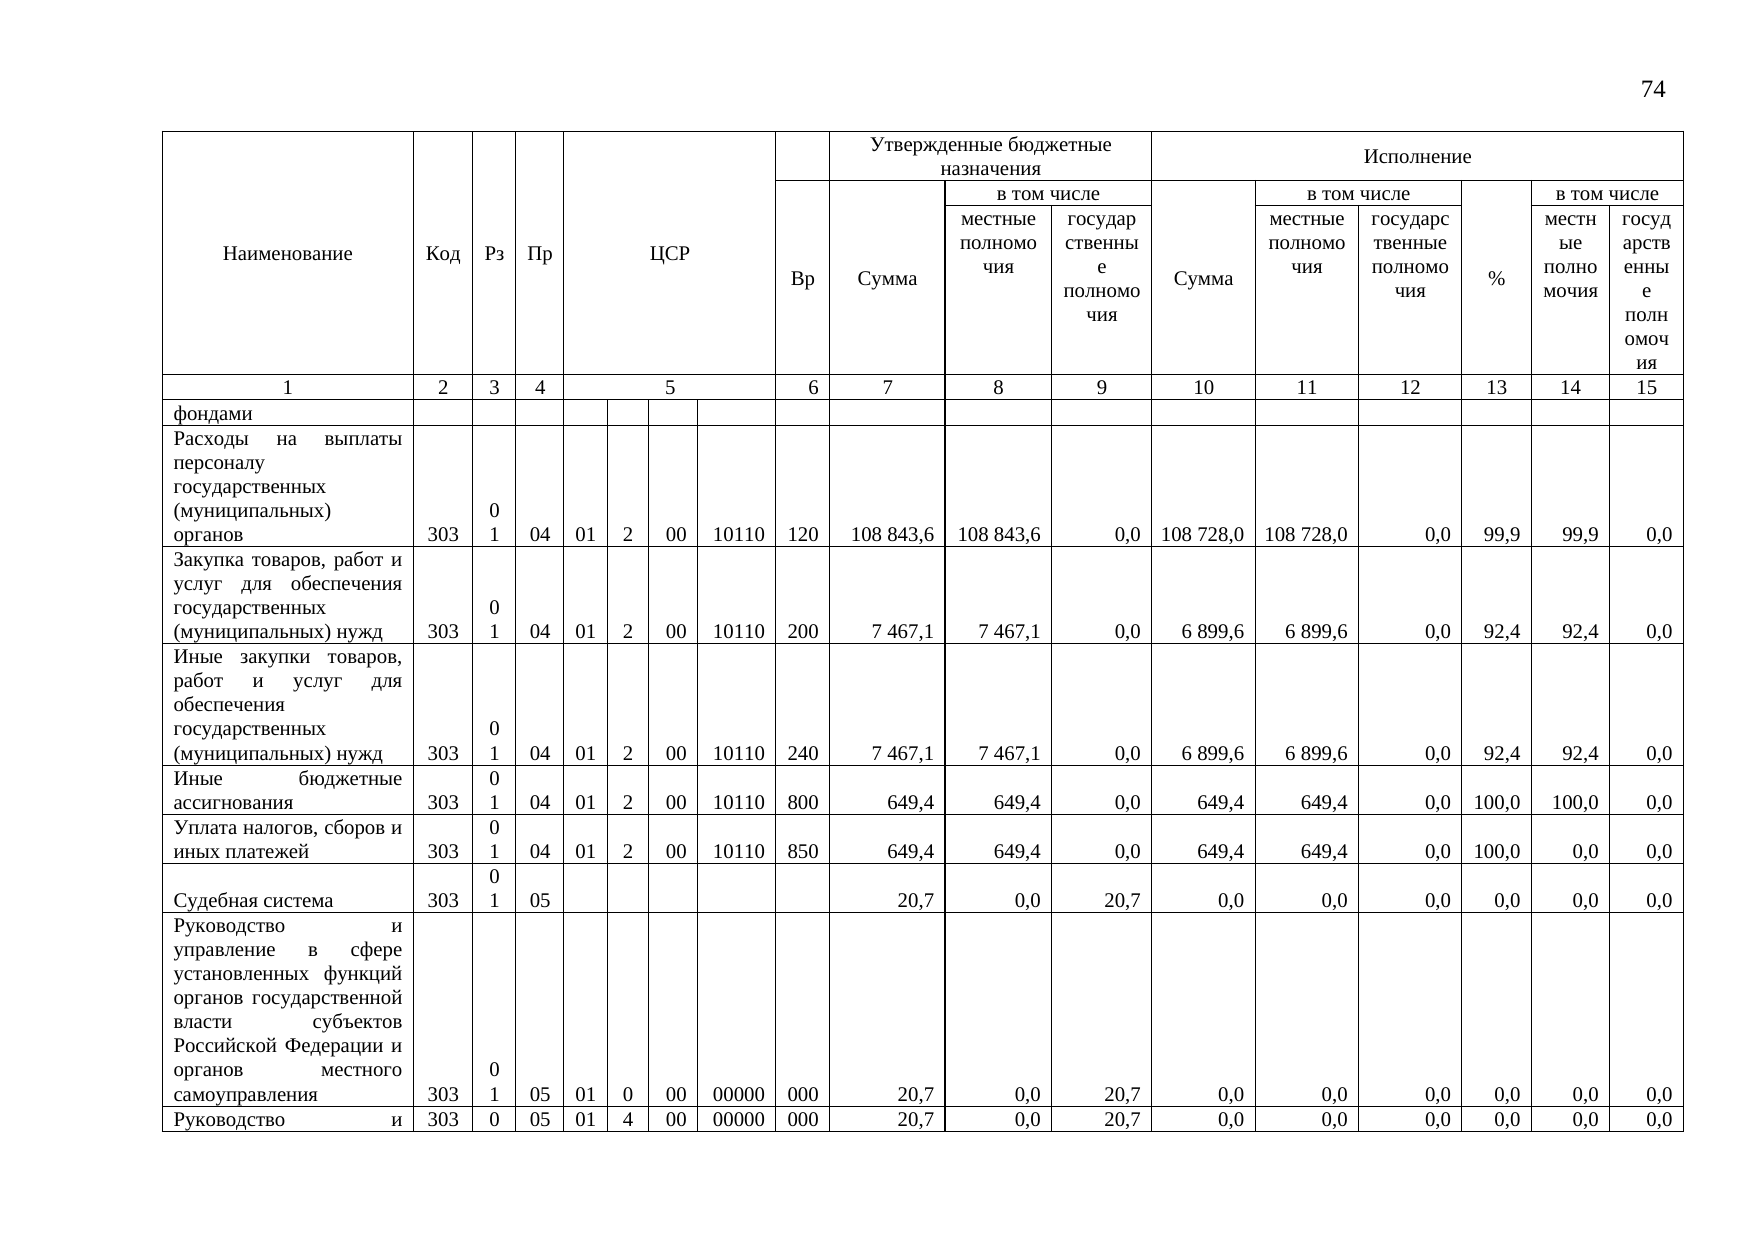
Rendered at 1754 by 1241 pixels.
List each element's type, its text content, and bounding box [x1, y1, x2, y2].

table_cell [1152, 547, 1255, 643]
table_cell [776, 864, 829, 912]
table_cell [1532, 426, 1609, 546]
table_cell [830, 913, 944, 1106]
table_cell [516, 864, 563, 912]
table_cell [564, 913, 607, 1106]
table_cell 10 [1152, 375, 1255, 399]
table_cell 14 [1532, 375, 1609, 399]
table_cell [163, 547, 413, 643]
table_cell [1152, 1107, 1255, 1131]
table_cell в том числе [1532, 181, 1683, 205]
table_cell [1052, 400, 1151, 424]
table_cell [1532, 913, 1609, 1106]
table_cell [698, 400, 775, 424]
table_cell местные полномочия [1256, 206, 1358, 374]
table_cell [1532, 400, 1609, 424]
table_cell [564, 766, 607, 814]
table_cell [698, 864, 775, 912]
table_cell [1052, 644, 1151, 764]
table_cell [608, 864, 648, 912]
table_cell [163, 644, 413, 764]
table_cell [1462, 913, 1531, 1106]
table_cell 13 [1462, 375, 1531, 399]
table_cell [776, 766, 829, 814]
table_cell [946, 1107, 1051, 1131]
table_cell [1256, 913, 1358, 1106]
table_cell 6 [776, 375, 829, 399]
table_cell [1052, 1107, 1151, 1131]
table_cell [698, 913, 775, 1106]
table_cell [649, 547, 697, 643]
table_cell 5 [564, 375, 775, 399]
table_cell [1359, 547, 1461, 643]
table_cell 15 [1610, 375, 1683, 399]
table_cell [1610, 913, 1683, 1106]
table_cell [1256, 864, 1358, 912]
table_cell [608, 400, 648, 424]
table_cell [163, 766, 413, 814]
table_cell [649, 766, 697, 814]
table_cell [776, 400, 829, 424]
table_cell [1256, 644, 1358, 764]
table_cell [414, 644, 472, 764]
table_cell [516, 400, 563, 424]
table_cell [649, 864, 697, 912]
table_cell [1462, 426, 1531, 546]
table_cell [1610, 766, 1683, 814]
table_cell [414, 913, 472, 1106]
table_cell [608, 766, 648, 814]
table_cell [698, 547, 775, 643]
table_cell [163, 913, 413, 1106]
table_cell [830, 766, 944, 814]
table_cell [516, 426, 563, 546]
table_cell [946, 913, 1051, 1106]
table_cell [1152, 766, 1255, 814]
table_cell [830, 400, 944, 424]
table_header Код [414, 132, 472, 374]
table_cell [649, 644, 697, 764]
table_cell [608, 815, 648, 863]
table_cell 9 [1052, 375, 1151, 399]
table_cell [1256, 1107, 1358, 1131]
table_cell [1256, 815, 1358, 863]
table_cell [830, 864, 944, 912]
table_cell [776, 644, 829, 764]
table_cell государственные полномочия [1052, 206, 1151, 374]
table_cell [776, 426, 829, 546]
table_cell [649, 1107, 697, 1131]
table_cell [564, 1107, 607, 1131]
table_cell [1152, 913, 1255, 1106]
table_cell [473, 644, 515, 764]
table_header Рз [473, 132, 515, 374]
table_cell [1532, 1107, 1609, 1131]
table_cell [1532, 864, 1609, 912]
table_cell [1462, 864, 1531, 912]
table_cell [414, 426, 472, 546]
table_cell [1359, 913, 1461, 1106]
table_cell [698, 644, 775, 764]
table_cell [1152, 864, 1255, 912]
table_cell 3 [473, 375, 515, 399]
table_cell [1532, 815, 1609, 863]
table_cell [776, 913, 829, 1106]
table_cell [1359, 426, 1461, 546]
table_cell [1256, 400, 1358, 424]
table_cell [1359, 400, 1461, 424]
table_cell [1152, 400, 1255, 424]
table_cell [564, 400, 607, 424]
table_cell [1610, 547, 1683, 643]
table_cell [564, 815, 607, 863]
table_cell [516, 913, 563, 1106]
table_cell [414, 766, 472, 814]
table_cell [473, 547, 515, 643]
table_header Утвержденные бюджетные назначения [830, 132, 1151, 180]
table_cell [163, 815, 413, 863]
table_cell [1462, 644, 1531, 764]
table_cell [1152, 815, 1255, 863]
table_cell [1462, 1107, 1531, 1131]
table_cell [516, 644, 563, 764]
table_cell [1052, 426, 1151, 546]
table_header Исполнение [1152, 132, 1683, 180]
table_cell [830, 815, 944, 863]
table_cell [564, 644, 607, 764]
table_cell государственные полномочия [1610, 206, 1683, 374]
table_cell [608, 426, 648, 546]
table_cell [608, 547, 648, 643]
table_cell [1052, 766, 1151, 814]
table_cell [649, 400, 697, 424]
table_header Пр [516, 132, 563, 374]
table_cell Сумма [830, 181, 944, 374]
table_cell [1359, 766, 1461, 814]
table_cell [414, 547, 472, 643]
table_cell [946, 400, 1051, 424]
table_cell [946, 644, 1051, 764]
table_cell 2 [414, 375, 472, 399]
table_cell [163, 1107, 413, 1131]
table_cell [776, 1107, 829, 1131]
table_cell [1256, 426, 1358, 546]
table_cell 12 [1359, 375, 1461, 399]
table_cell 4 [516, 375, 563, 399]
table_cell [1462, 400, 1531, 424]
table_cell в том числе [1256, 181, 1461, 205]
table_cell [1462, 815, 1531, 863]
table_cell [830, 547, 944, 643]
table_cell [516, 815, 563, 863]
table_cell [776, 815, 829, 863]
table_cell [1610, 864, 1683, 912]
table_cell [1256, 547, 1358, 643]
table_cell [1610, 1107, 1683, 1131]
table_cell местные полномочия [946, 206, 1051, 374]
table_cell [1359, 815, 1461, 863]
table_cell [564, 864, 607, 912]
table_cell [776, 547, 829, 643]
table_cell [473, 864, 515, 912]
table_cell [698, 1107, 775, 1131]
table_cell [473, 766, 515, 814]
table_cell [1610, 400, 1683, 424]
table_cell Сумма [1152, 181, 1255, 374]
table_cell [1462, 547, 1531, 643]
table_cell в том числе [946, 181, 1151, 205]
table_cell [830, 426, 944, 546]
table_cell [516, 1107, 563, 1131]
table_header [776, 132, 829, 180]
table_cell 7 [830, 375, 944, 399]
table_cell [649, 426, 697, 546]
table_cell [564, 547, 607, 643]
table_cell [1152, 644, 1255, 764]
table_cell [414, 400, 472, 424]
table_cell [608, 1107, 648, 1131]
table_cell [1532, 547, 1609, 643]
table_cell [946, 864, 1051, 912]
table_cell 8 [946, 375, 1051, 399]
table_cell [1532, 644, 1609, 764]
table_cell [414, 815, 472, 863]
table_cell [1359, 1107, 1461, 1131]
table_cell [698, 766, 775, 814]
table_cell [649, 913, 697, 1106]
table_cell местные полномочия [1532, 206, 1609, 374]
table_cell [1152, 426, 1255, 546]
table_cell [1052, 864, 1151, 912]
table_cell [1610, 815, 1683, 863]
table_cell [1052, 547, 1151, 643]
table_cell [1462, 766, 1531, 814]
table_cell % [1462, 181, 1531, 374]
table_header ЦСР [564, 132, 775, 374]
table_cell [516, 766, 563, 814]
table_cell государственные полномочия [1359, 206, 1461, 374]
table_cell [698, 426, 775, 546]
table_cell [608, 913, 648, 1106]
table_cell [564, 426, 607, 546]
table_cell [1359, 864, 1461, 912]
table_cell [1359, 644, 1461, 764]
table_cell Вр [776, 181, 829, 374]
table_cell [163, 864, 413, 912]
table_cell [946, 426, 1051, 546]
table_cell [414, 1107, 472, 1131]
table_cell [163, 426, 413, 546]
table_cell 1 [163, 375, 413, 399]
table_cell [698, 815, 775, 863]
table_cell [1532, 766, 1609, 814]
table_cell 11 [1256, 375, 1358, 399]
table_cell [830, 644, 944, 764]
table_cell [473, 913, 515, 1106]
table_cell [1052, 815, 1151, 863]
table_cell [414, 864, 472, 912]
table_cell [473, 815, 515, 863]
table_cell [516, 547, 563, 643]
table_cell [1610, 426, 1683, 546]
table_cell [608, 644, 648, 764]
table_header Наименование [163, 132, 413, 374]
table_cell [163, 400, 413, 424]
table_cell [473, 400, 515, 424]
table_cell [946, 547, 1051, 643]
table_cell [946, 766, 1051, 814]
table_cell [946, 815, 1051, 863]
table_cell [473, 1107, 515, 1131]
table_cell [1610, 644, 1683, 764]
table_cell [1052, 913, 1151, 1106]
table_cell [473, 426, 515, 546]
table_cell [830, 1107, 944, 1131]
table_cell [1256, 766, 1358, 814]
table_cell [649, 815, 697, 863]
